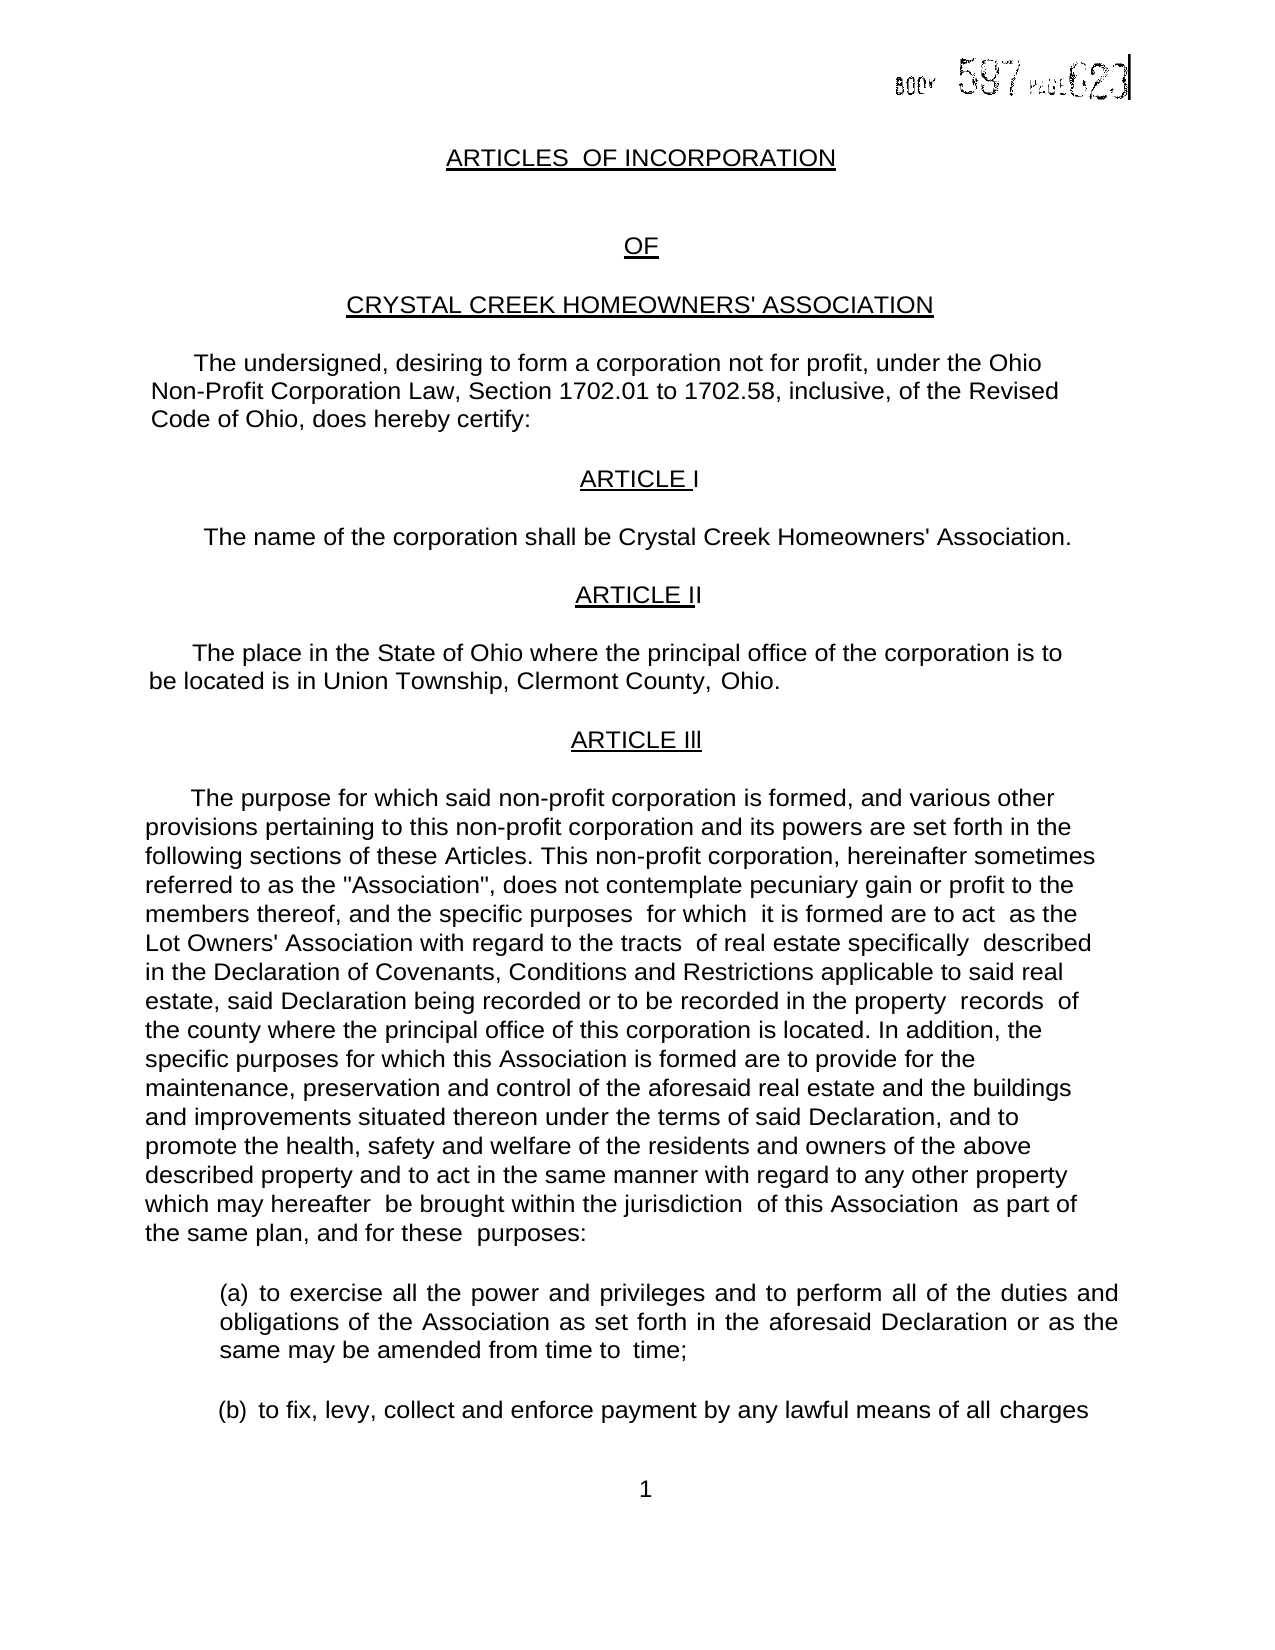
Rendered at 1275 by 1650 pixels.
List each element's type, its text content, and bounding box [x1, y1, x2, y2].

text The undersigned, desiring to form a corporation not for profit, under the Ohio Non-Profit Corporation Law, Section 1702.01 to 1702.58, inclusive, of the Revised Code of Ohio, does hereby certify: [151, 349, 1083, 432]
text ARTICLE I [183, 464, 1096, 492]
text ARTICLES OF INCORPORATION [186, 144, 1096, 172]
text ARTICLE II [181, 581, 1096, 609]
text The purpose for which said non-profit corporation is formed, and various other provisions pertaining to this non-profit corporation and its powers are set forth in the following sections of these Articles. This non-profit corporation, hereinafter sometimes referred to as the "Association", does not contemplate pecuniary gain or profit to the members thereof, and the specific purposes for which it is formed are to act as the Lot Owners' Association with regard to the tracts of real estate specifically described in the Declaration of Covenants, Conditions and Restrictions applicable to said real estate, said Declaration being recorded or to be recorded in the property records of the county where the principal office of this corporation is located. In addition, the specific purposes for which this Association is formed are to provide for the maintenance, preservation and control of the aforesaid real estate and the buildings and improvements situated thereon under the terms of said Declaration, and to promote the health, safety and welfare of the residents and owners of the above described property and to act in the same manner with regard to any other property which may hereafter be brought within the jurisdiction of this Association as part of the same plan, and for these purposes: [145, 784, 1107, 1246]
list to fix, levy, collect and enforce payment by any lawful means of all charges [218, 1396, 1271, 1423]
text The place in the State of Ohio where the principal office of the corporation is to be located is in Union Township, Clermont County, Ohio. [149, 639, 1079, 694]
text The name of the corporation shall be Crystal Creek Homeowners' Association. [180, 523, 1096, 551]
text OF [186, 232, 1096, 260]
picture [896, 54, 1131, 100]
list to exercise all the power and privileges and to perform all of the duties and obligations of the Association as set forth in the aforesaid Declaration or as the same may be amended from time to time; [219, 1278, 1121, 1364]
text ARTICLE Ill [176, 726, 1096, 753]
text CRYSTAL CREEK HOMEOWNERS' ASSOCIATION [184, 291, 1096, 318]
